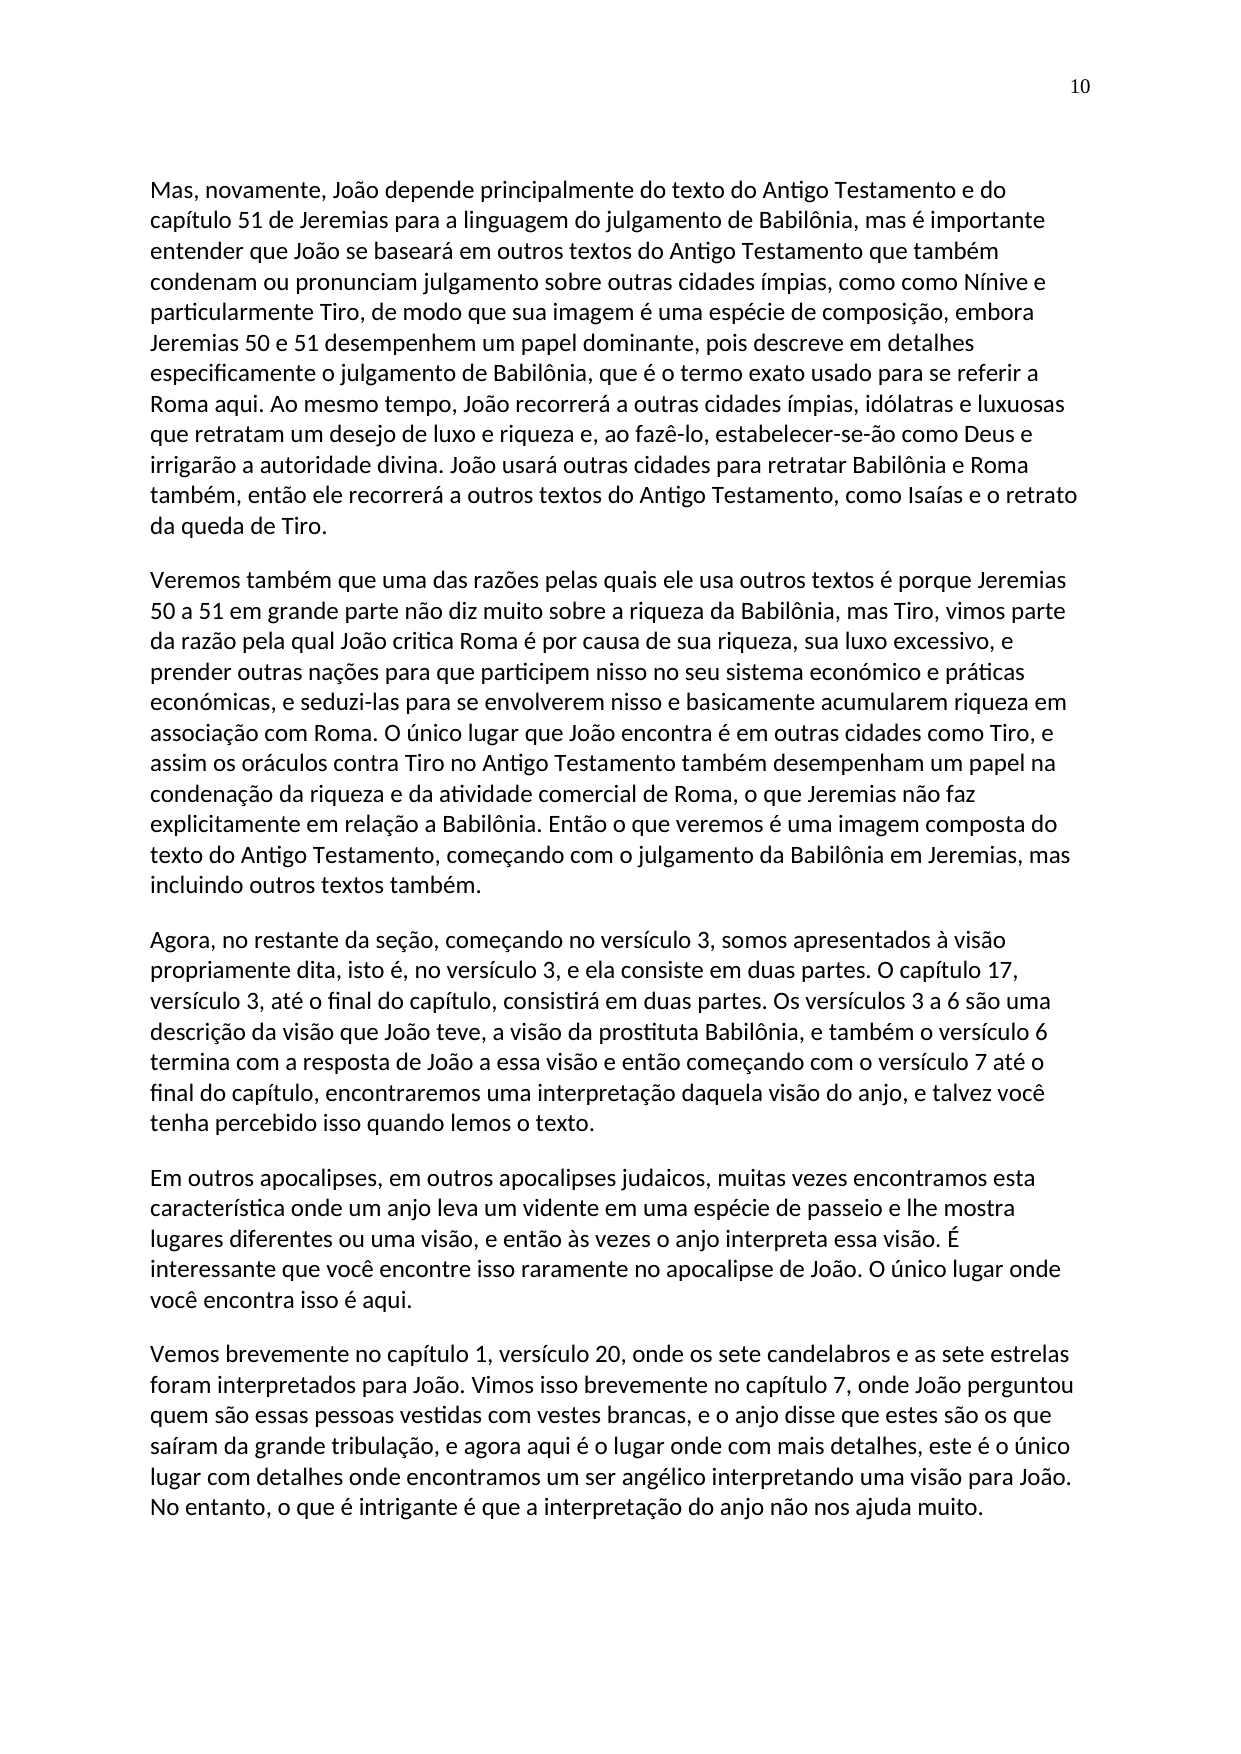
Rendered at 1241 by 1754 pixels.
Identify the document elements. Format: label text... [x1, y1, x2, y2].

text Veremos também que uma das razões pelas quais ele usa outros textos é porque Jeremias 50 a 51 em grande parte não diz muito sobre a riqueza da Babilônia, mas Tiro, vimos parte da razão pela qual João critica Roma é por causa de sua riqueza, sua luxo excessivo, e prender outras nações para que participem nisso no seu sistema económico e práticas económicas, e seduzi-las para se envolverem nisso e basicamente acumularem riqueza em associação com Roma. O único lugar que João encontra é em outras cidades como Tiro, e assim os oráculos contra Tiro no Antigo Testamento também desempenham um papel na condenação da riqueza e da atividade comercial de Roma, o que Jeremias não faz explicitamente em relação a Babilônia. Então o que veremos é uma imagem composta do texto do Antigo Testamento, começando com o julgamento da Babilônia em Jeremias, mas incluindo outros textos também. [150, 564, 1090, 900]
text Mas, novamente, João depende principalmente do texto do Antigo Testamento e do capítulo 51 de Jeremias para a linguagem do julgamento de Babilônia, mas é importante entender que João se baseará em outros textos do Antigo Testamento que também condenam ou pronunciam julgamento sobre outras cidades ímpias, como como Nínive e particularmente Tiro, de modo que sua imagem é uma espécie de composição, embora Jeremias 50 e 51 desempenhem um papel dominante, pois descreve em detalhes especificamente o julgamento de Babilônia, que é o termo exato usado para se referir a Roma aqui. Ao mesmo tempo, João recorrerá a outras cidades ímpias, idólatras e luxuosas que retratam um desejo de luxo e riqueza e, ao fazê-lo, estabelecer-se-ão como Deus e irrigarão a autoridade divina. João usará outras cidades para retratar Babilônia e Roma também, então ele recorrerá a outros textos do Antigo Testamento, como Isaías e o retrato da queda de Tiro. [150, 174, 1090, 540]
text Vemos brevemente no capítulo 1, versículo 20, onde os sete candelabros e as sete estrelas foram interpretados para João. Vimos isso brevemente no capítulo 7, onde João perguntou quem são essas pessoas vestidas com vestes brancas, e o anjo disse que estes são os que saíram da grande tribulação, e agora aqui é o lugar onde com mais detalhes, este é o único lugar com detalhes onde encontramos um ser angélico interpretando uma visão para João. No entanto, o que é intrigante é que a interpretação do anjo não nos ajuda muito. [150, 1338, 1090, 1522]
text Agora, no restante da seção, começando no versículo 3, somos apresentados à visão propriamente dita, isto é, no versículo 3, e ela consiste em duas partes. O capítulo 17, versículo 3, até o final do capítulo, consistirá em duas partes. Os versículos 3 a 6 são uma descrição da visão que João teve, a visão da prostituta Babilônia, e também o versículo 6 termina com a resposta de João a essa visão e então começando com o versículo 7 até o final do capítulo, encontraremos uma interpretação daquela visão do anjo, e talvez você tenha percebido isso quando lemos o texto. [150, 924, 1090, 1138]
text Em outros apocalipses, em outros apocalipses judaicos, muitas vezes encontramos esta característica onde um anjo leva um vidente em uma espécie de passeio e lhe mostra lugares diferentes ou uma visão, e então às vezes o anjo interpreta essa visão. É interessante que você encontre isso raramente no apocalipse de João. O único lugar onde você encontra isso é aqui. [150, 1162, 1090, 1314]
